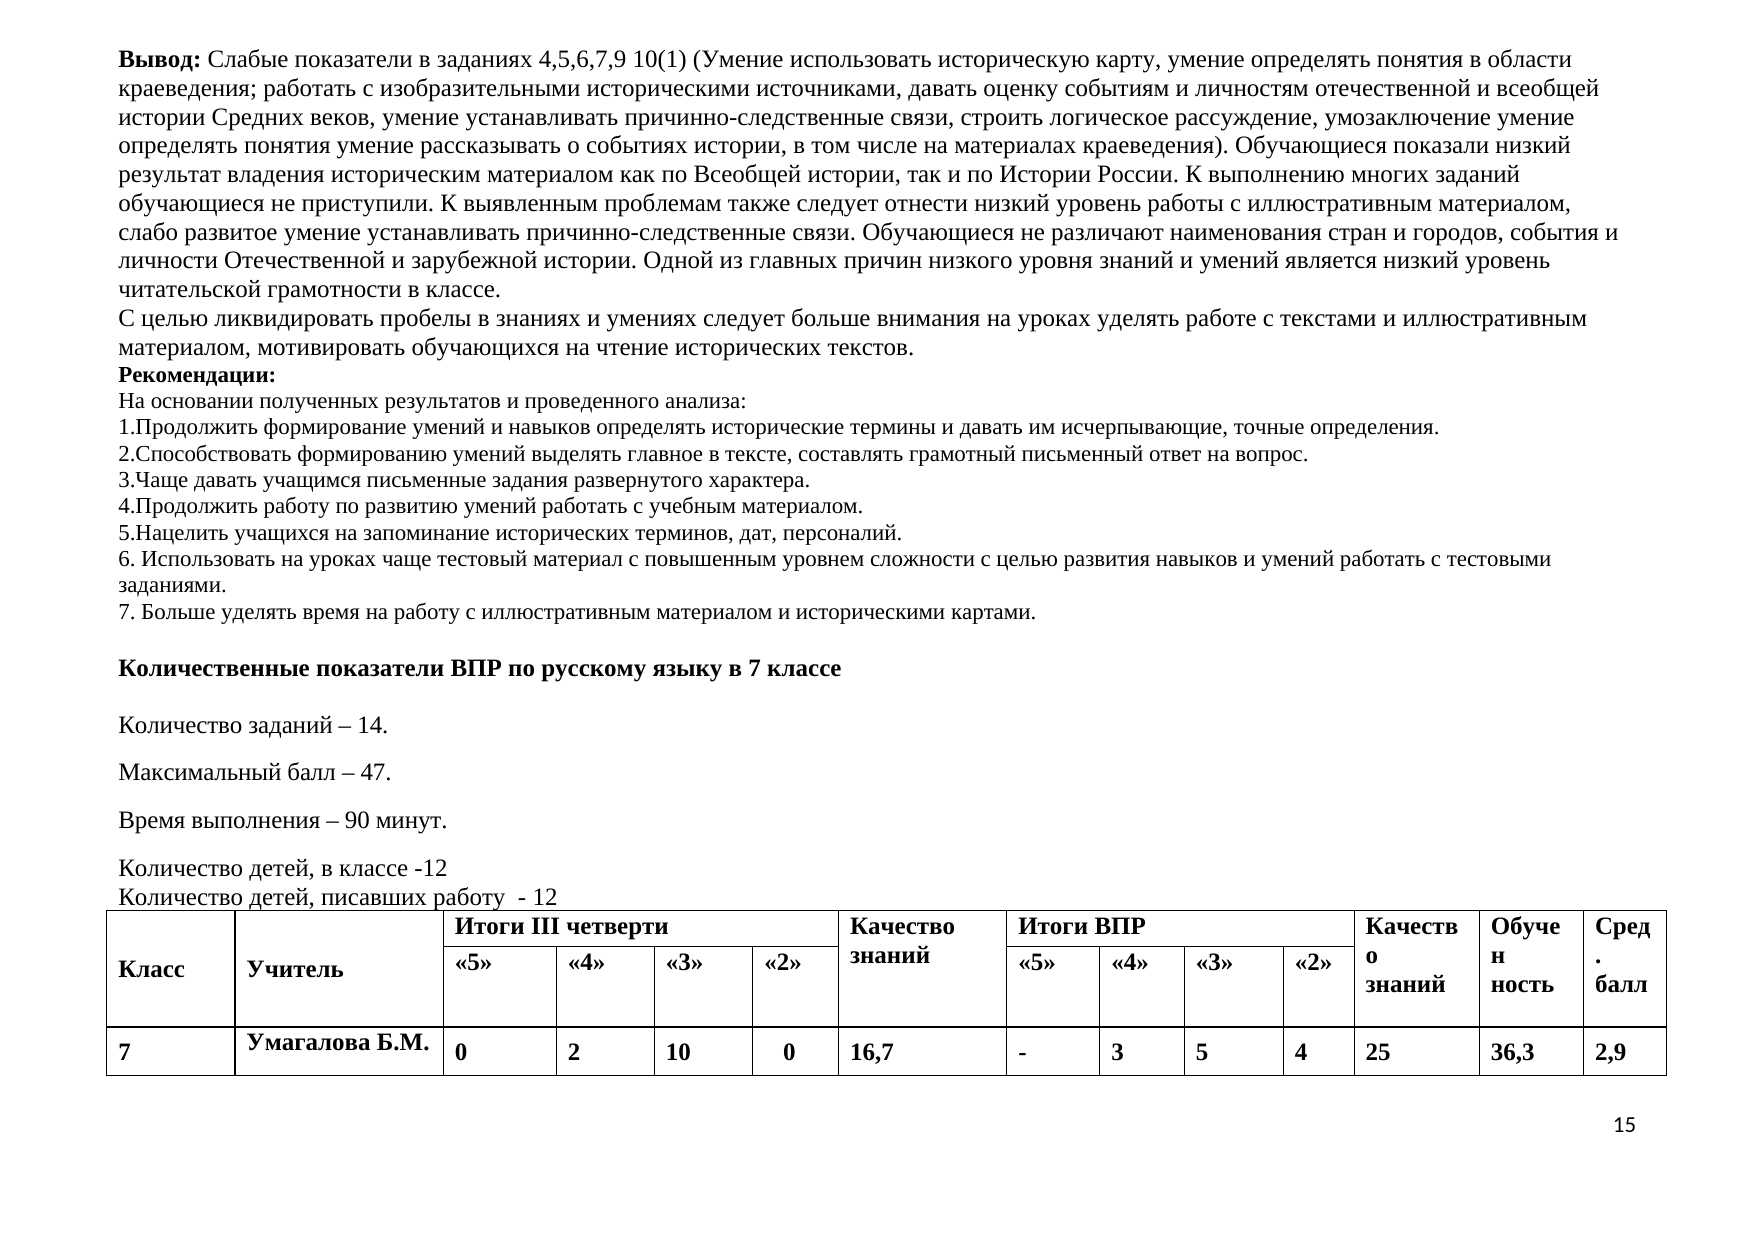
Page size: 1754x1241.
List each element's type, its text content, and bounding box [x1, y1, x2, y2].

table_cell 2 [557, 1028, 654, 1075]
table_cell - [1007, 1028, 1099, 1075]
text 5.Нацелить учащихся на запоминание исторических терминов, дат, персоналий. [118, 519, 1636, 545]
text С целью ликвидировать пробелы в знаниях и умениях следует больше внимания на уроках уделять работе с текстами и иллюстративным материалом, мотивировать обучающихся на чтение исторических текстов. [118, 303, 1636, 361]
table_header Итоги ВПР [1007, 911, 1354, 946]
table_cell «3» [655, 947, 752, 1026]
table_cell 5 [1185, 1028, 1283, 1075]
table_cell 25 [1355, 1028, 1479, 1075]
table_cell 2,9 [1584, 1028, 1666, 1075]
table_cell «2» [753, 947, 838, 1026]
table_header Класс [107, 911, 234, 1026]
text Время выполнения – 90 минут. [118, 805, 1636, 834]
text На основании полученных результатов и проведенного анализа: [118, 387, 1636, 413]
table_cell «4» [557, 947, 654, 1026]
table_cell 7 [107, 1028, 234, 1075]
text 7. Больше уделять время на работу с иллюстративным материалом и историческими картами. [118, 598, 1636, 624]
table_header Итоги III четверти [444, 911, 838, 946]
table_cell 10 [655, 1028, 752, 1075]
table_cell «2» [1284, 947, 1354, 1026]
table_cell 0 [753, 1028, 838, 1075]
table_cell Умагалова Б.М. [236, 1028, 443, 1075]
table_cell 4 [1284, 1028, 1354, 1075]
table_cell 36,3 [1480, 1028, 1583, 1075]
text Рекомендации: [118, 361, 1636, 387]
table_cell «3» [1185, 947, 1283, 1026]
text 2.Способствовать формированию умений выделять главное в тексте, составлять грамотный письменный ответ на вопрос. [118, 440, 1636, 466]
table_cell 16,7 [839, 1028, 1006, 1075]
text Вывод: Слабые показатели в заданиях 4,5,6,7,9 10(1) (Умение использовать историческую карту, умение определять понятия в области краеведения; работать с изобразительными историческими источниками, давать оценку событиям и личностям отечественной и всеобщей истории Средних веков, умение устанавливать причинно-следственные связи, строить логическое рассуждение, умозаключение умение определять понятия умение рассказывать о событиях истории, в том числе на материалах краеведения). Обучающиеся показали низкий результат владения историческим материалом как по Всеобщей истории, так и по Истории России. К выполнению многих заданий обучающиеся не приступили. К выявленным проблемам также следует отнести низкий уровень работы с иллюстративным материалом, слабо развитое умение устанавливать причинно-следственные связи. Обучающиеся не различают наименования стран и городов, события и личности Отечественной и зарубежной истории. Одной из главных причин низкого уровня знаний и умений является низкий уровень читательской грамотности в классе. [118, 44, 1636, 303]
text 6. Использовать на уроках чаще тестовый материал с повышенным уровнем сложности с целью развития навыков и умений работать с тестовыми заданиями. [118, 545, 1636, 598]
table_header Учитель [236, 911, 443, 1026]
table_cell «5» [1007, 947, 1099, 1026]
text 4.Продолжить работу по развитию умений работать с учебным материалом. [118, 492, 1636, 519]
table_header Качество знаний [1355, 911, 1479, 1026]
text Количество заданий – 14. [118, 710, 1636, 738]
text Количество детей, писавших работу - 12 [118, 882, 1636, 910]
table_header Качество знаний [839, 911, 1006, 1026]
table_cell 3 [1100, 1028, 1184, 1075]
table_cell «5» [444, 947, 556, 1026]
text Максимальный балл – 47. [118, 757, 1636, 786]
text 1.Продолжить формирование умений и навыков определять исторические термины и давать им исчерпывающие, точные определения. [118, 413, 1636, 440]
text Количественные показатели ВПР по русскому языку в 7 классе [118, 653, 1636, 682]
text Количество детей, в классе -12 [118, 853, 1636, 882]
text 3.Чаще давать учащимся письменные задания развернутого характера. [118, 466, 1636, 492]
table_header Сред. балл [1584, 911, 1666, 1026]
table_cell 0 [444, 1028, 556, 1075]
table_cell «4» [1100, 947, 1184, 1026]
